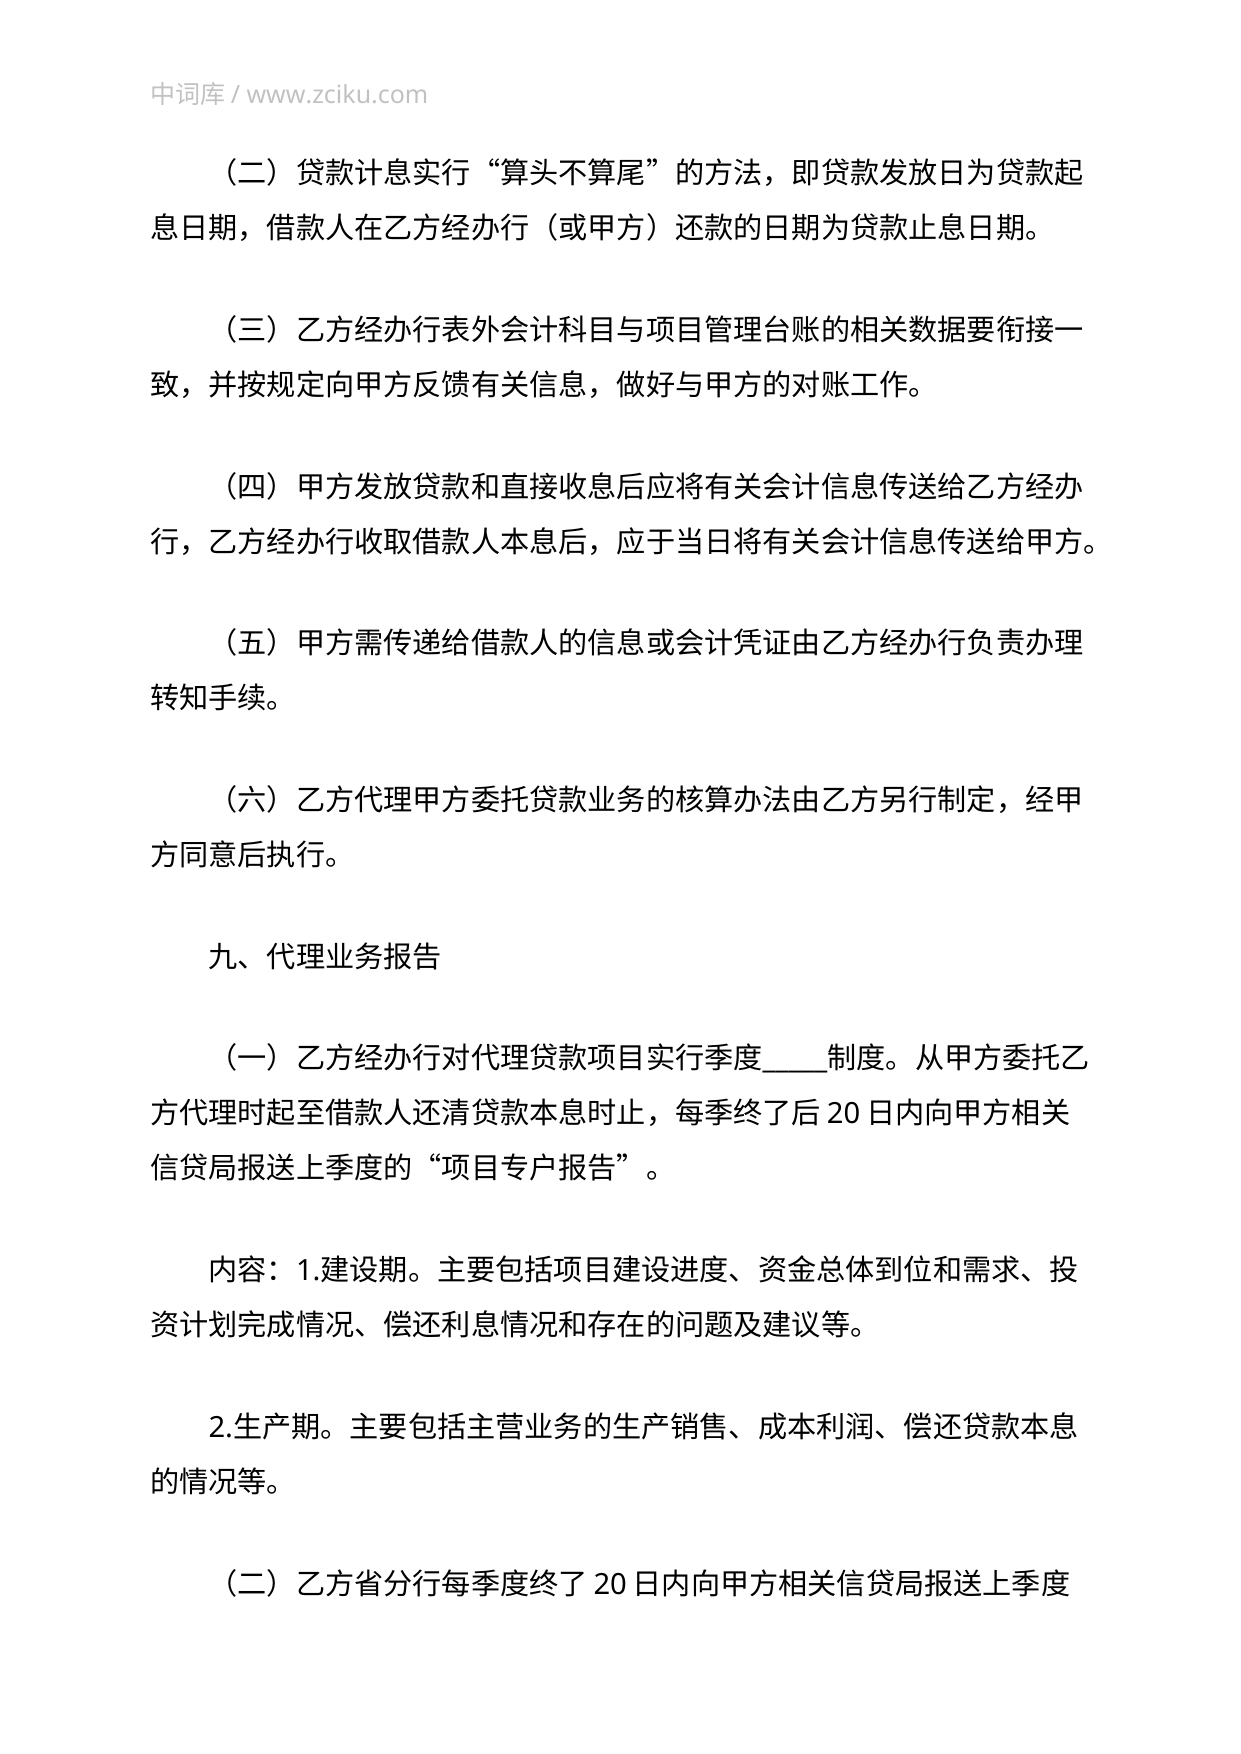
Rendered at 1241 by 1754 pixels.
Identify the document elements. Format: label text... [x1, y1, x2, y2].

text （五）甲方需传递给借款人的信息或会计凭证由乙方经办行负责办理转知手续。 [150, 620, 1090, 717]
text 内容：1.建设期。主要包括项目建设进度、资金总体到位和需求、投资计划完成情况、偿还利息情况和存在的问题及建议等。 [150, 1247, 1090, 1344]
text （二）贷款计息实行“算头不算尾”的方法，即贷款发放日为贷款起息日期，借款人在乙方经办行（或甲方）还款的日期为贷款止息日期。 [150, 150, 1090, 247]
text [150, 1560, 1090, 1603]
text （四）甲方发放贷款和直接收息后应将有关会计信息传送给乙方经办行，乙方经办行收取借款人本息后，应于当日将有关会计信息传送给甲方。 [150, 463, 1090, 561]
text 2.生产期。主要包括主营业务的生产销售、成本利润、偿还贷款本息的情况等。 [150, 1404, 1090, 1501]
text （三）乙方经办行表外会计科目与项目管理台账的相关数据要衔接一致，并按规定向甲方反馈有关信息，做好与甲方的对账工作。 [150, 307, 1090, 404]
text 九、代理业务报告 [150, 933, 1090, 976]
text （六）乙方代理甲方委托贷款业务的核算办法由乙方另行制定，经甲方同意后执行。 [150, 777, 1090, 874]
text （一）乙方经办行对代理贷款项目实行季度_____制度。从甲方委托乙方代理时起至借款人还清贷款本息时止，每季终了后20日内向甲方相关信贷局报送上季度的“项目专户报告”。 [150, 1035, 1090, 1187]
